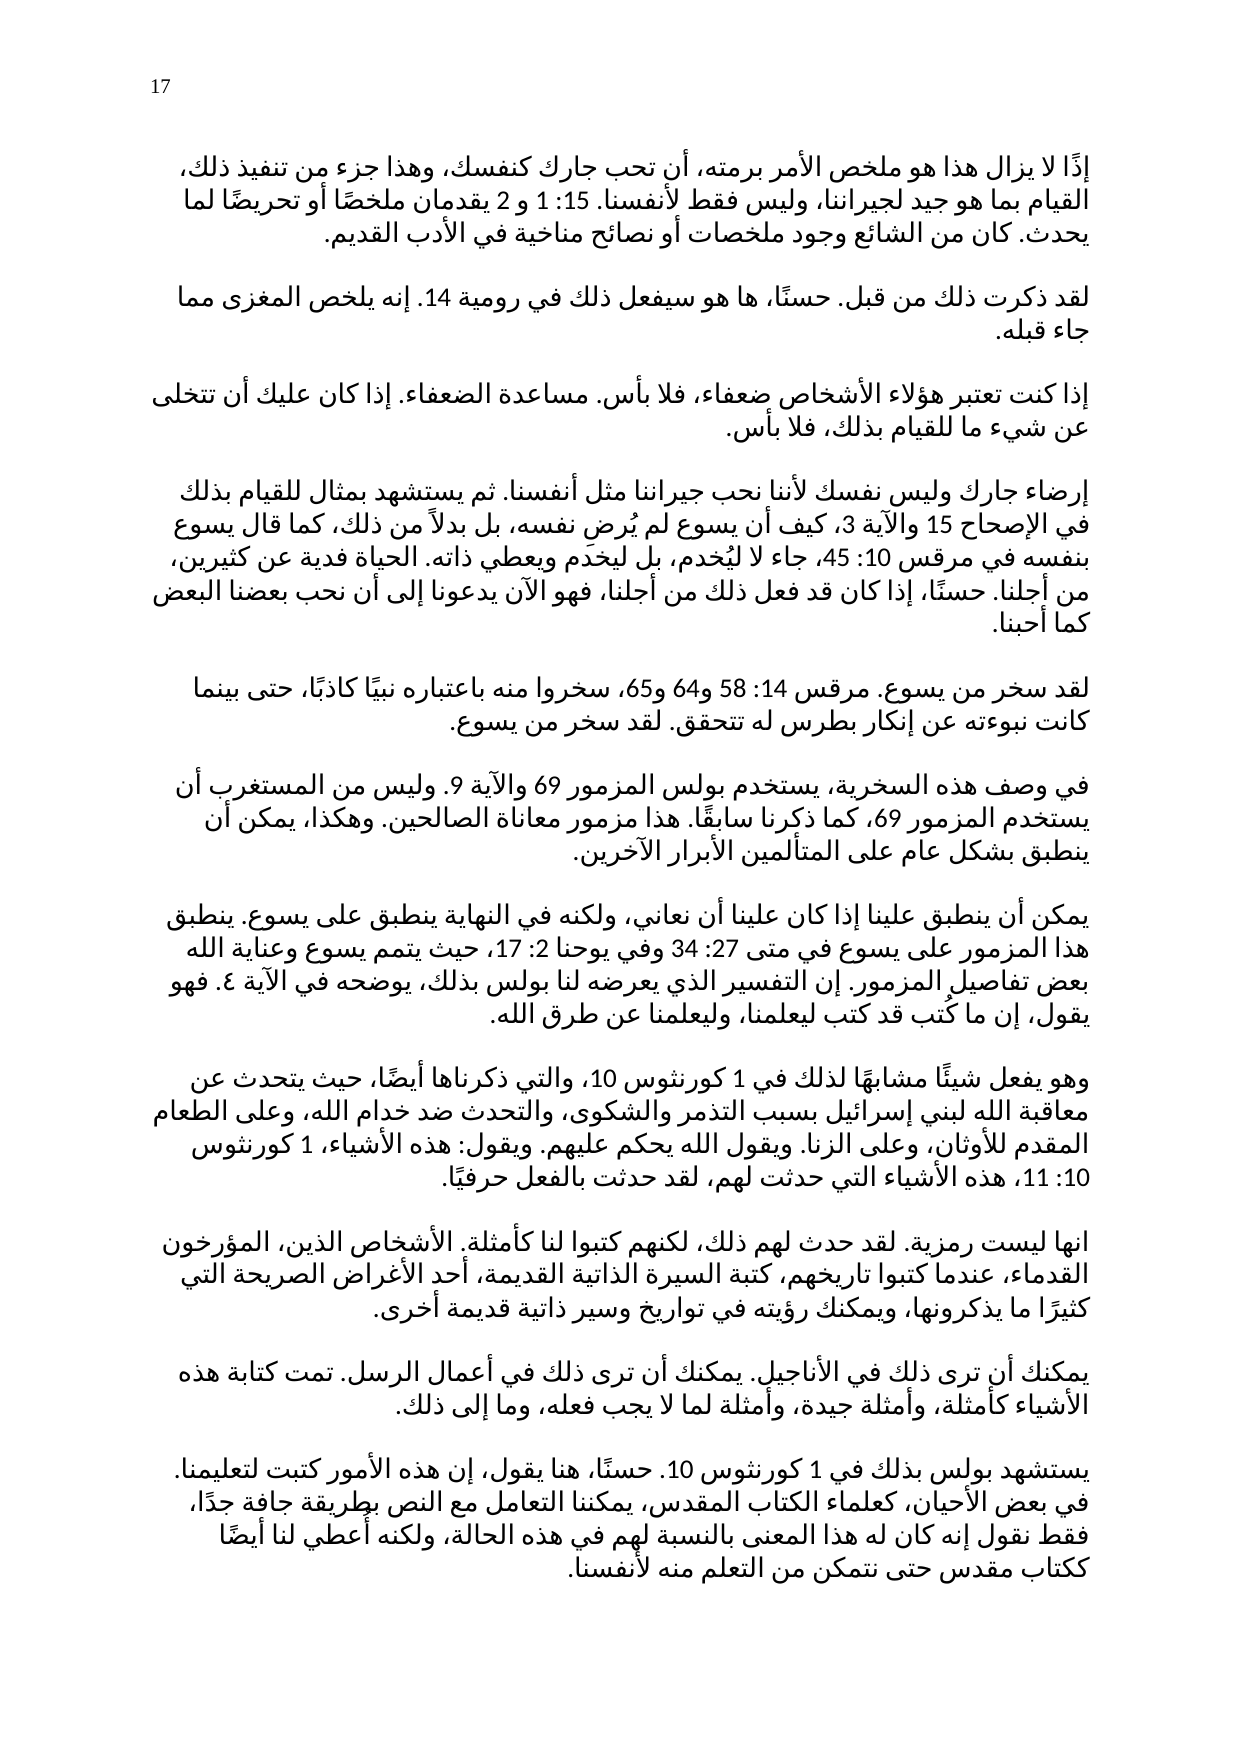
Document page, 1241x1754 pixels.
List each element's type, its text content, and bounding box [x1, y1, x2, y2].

text وهو يفعل شيئًا مشابهًا لذلك في 1 كورنثوس 10، والتي ذكرناها أيضًا، حيث يتحدث عن معاقبة الله لبني إسرائيل بسبب التذمر والشكوى، والتحدث ضد خدام الله، وعلى الطعام المقدم للأوثان، وعلى الزنا. ويقول الله يحكم عليهم. ويقول: هذه الأشياء، 1 كورنثوس 10: 11، هذه الأشياء التي حدثت لهم، لقد حدثت بالفعل حرفيًا. [150, 1061, 1090, 1193]
text انها ليست رمزية. لقد حدث لهم ذلك، لكنهم كتبوا لنا كأمثلة. الأشخاص الذين، المؤرخون القدماء، عندما كتبوا تاريخهم، كتبة السيرة الذاتية القديمة، أحد الأغراض الصريحة التي كثيرًا ما يذكرونها، ويمكنك رؤيته في تواريخ وسير ذاتية قديمة أخرى. [150, 1225, 1090, 1324]
text لقد سخر من يسوع. مرقس 14: 58 و64 و65، سخروا منه باعتباره نبيًا كاذبًا، حتى بينما كانت نبوءته عن إنكار بطرس له تتحقق. لقد سخر من يسوع. [150, 671, 1090, 737]
text إذًا لا يزال هذا هو ملخص الأمر برمته، أن تحب جارك كنفسك، وهذا جزء من تنفيذ ذلك، القيام بما هو جيد لجيراننا، وليس فقط لأنفسنا. 15: 1 و 2 يقدمان ملخصًا أو تحريضًا لما يحدث. كان من الشائع وجود ملخصات أو نصائح مناخية في الأدب القديم. [150, 150, 1090, 249]
text إرضاء جارك وليس نفسك لأننا نحب جيراننا مثل أنفسنا. ثم يستشهد بمثال للقيام بذلك في الإصحاح 15 والآية 3، كيف أن يسوع لم يُرضِ نفسه، بل بدلاً من ذلك، كما قال يسوع بنفسه في مرقس 10: 45، جاء لا ليُخدم، بل ليخدم ويعطي ذاته. الحياة فدية عن كثيرين، من أجلنا. حسنًا، إذا كان قد فعل ذلك من أجلنا، فهو الآن يدعونا إلى أن نحب بعضنا البعض كما أحبنا. [150, 474, 1090, 640]
text في وصف هذه السخرية، يستخدم بولس المزمور 69 والآية 9. وليس من المستغرب أن يستخدم المزمور 69، كما ذكرنا سابقًا. هذا مزمور معاناة الصالحين. وهكذا، يمكن أن ينطبق بشكل عام على المتألمين الأبرار الآخرين. [150, 768, 1090, 867]
text يستشهد بولس بذلك في 1 كورنثوس 10. حسنًا، هنا يقول، إن هذه الأمور كتبت لتعليمنا. في بعض الأحيان، كعلماء الكتاب المقدس، يمكننا التعامل مع النص بطريقة جافة جدًا، فقط نقول إنه كان له هذا المعنى بالنسبة لهم في هذه الحالة، ولكنه أُعطي لنا أيضًا ككتاب مقدس حتى نتمكن من التعلم منه لأنفسنا. [150, 1452, 1090, 1584]
text إذا كنت تعتبر هؤلاء الأشخاص ضعفاء، فلا بأس. مساعدة الضعفاء. إذا كان عليك أن تتخلى عن شيء ما للقيام بذلك، فلا بأس. [150, 377, 1090, 443]
text لقد ذكرت ذلك من قبل. حسنًا، ها هو سيفعل ذلك في رومية 14. إنه يلخص المغزى مما جاء قبله. [150, 280, 1090, 346]
text يمكن أن ينطبق علينا إذا كان علينا أن نعاني، ولكنه في النهاية ينطبق على يسوع. ينطبق هذا المزمور على يسوع في متى 27: 34 وفي يوحنا 2: 17، حيث يتمم يسوع وعناية الله بعض تفاصيل المزمور. إن التفسير الذي يعرضه لنا بولس بذلك، يوضحه في الآية ٤. فهو يقول، إن ما كُتب قد كتب ليعلمنا، وليعلمنا عن طرق الله. [150, 898, 1090, 1030]
text يمكنك أن ترى ذلك في الأناجيل. يمكنك أن ترى ذلك في أعمال الرسل. تمت كتابة هذه الأشياء كأمثلة، وأمثلة جيدة، وأمثلة لما لا يجب فعله، وما إلى ذلك. [150, 1355, 1090, 1421]
